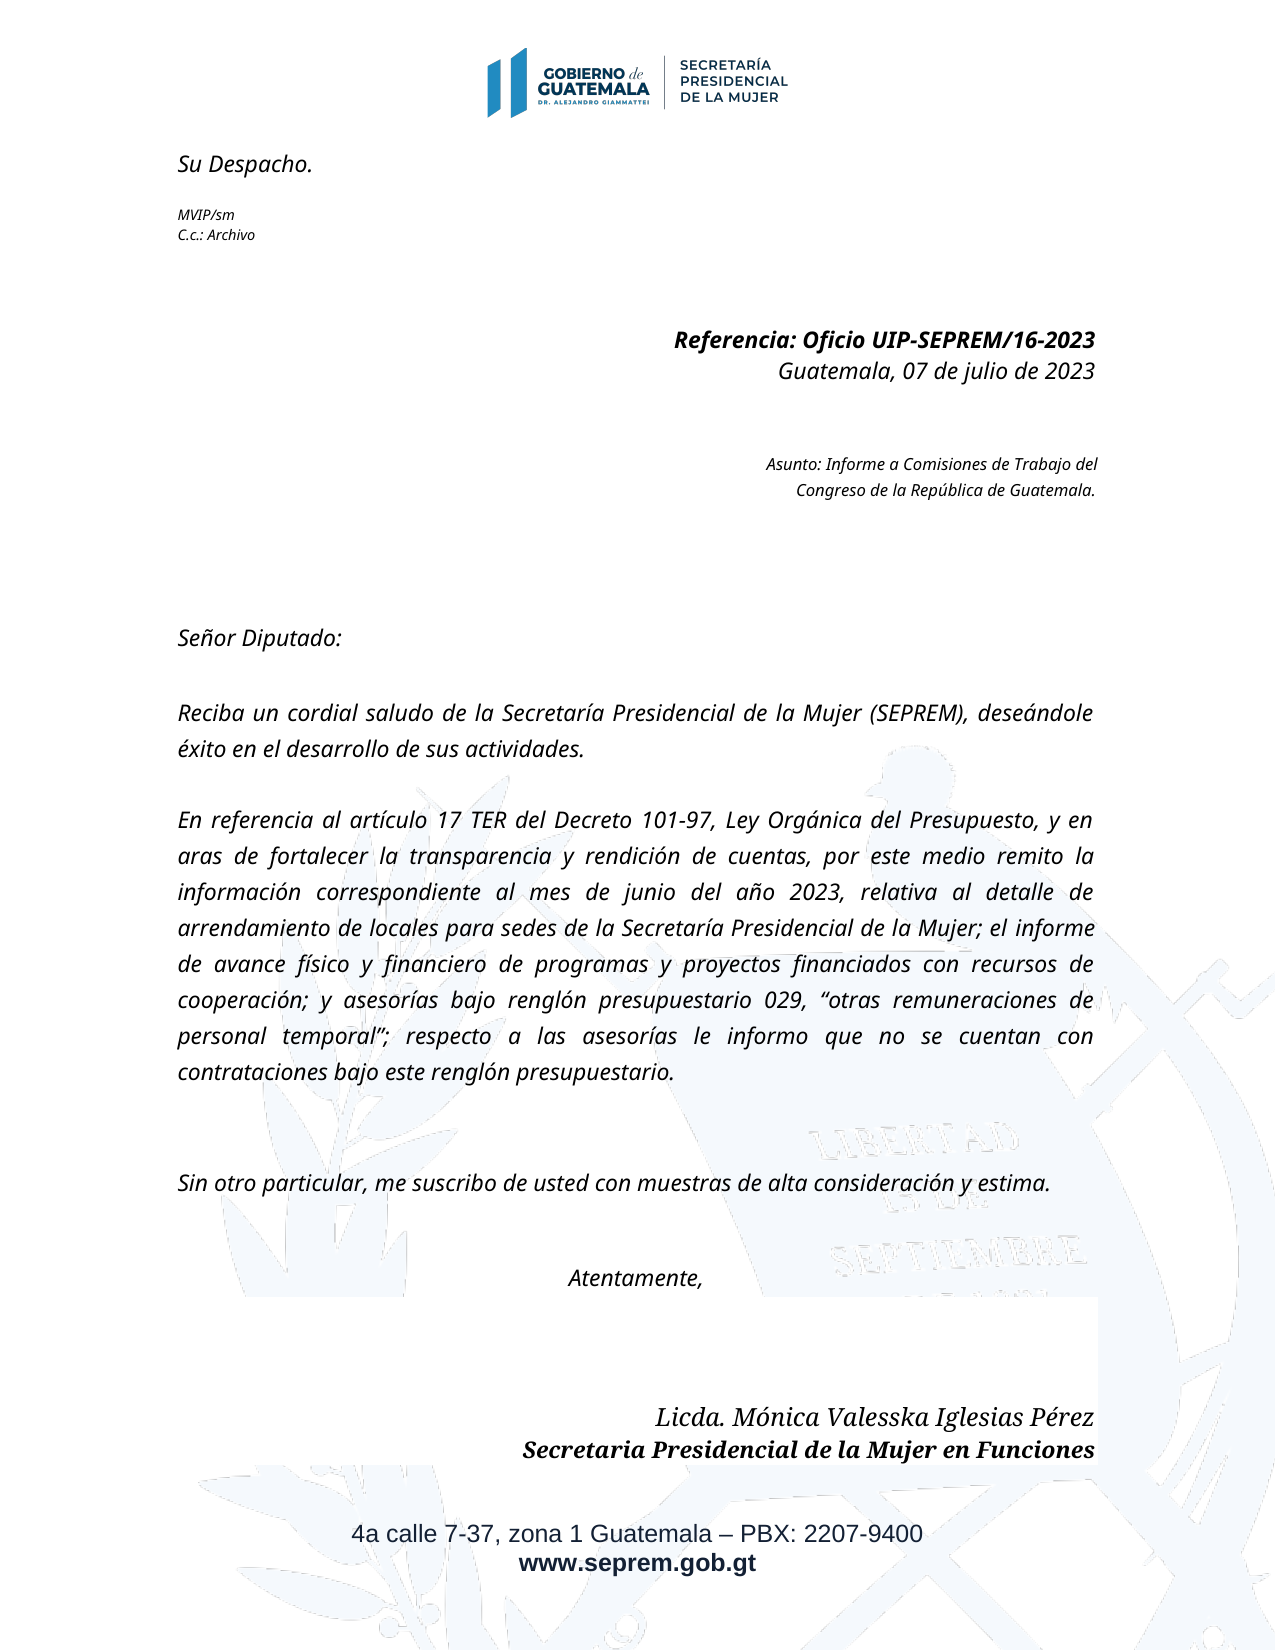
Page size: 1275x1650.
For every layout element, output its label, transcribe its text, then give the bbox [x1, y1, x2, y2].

text MVIP/sm [177, 204, 1098, 224]
text C.c.: Archivo [177, 224, 1098, 244]
text Referencia: Oficio UIP-SEPREM/16-2023 [177, 324, 1098, 355]
text Licda. Mónica Valesska Iglesias Pérez [177, 1399, 1098, 1434]
text Señor Diputado: [177, 621, 1098, 653]
text Atentamente, [177, 1261, 1098, 1293]
text Congreso de la República de Guatemala. [177, 478, 1098, 501]
text Su Despacho. [177, 148, 1098, 179]
text Secretaria Presidencial de la Mujer en Funciones [177, 1434, 1098, 1465]
text Asunto: Informe a Comisiones de Trabajo del [177, 452, 1098, 475]
text En referencia al artículo 17 TER del Decreto 101-97, Ley Orgánica del Presupuesto, y en aras de fortalecer la transparencia y rendición de cuentas, por este medio remito la información correspondiente al mes de junio del año 2023, relativa al detalle de arrendamiento de locales para sedes de la Secretaría Presidencial de la Mujer; el informe de avance físico y financiero de programas y proyectos financiados con recursos de cooperación; y asesorías bajo renglón presupuestario 029, “otras remuneraciones de personal temporal”; respecto a las asesorías le informo que no se cuentan con contrataciones bajo este renglón presupuestario. [177, 804, 1098, 1087]
text Reciba un cordial saludo de la Secretaría Presidencial de la Mujer (SEPREM), deseándole éxito en el desarrollo de sus actividades. [177, 697, 1098, 764]
text Guatemala, 07 de julio de 2023 [177, 355, 1098, 386]
text Sin otro particular, me suscribo de usted con muestras de alta consideración y estima. [177, 1167, 1098, 1198]
